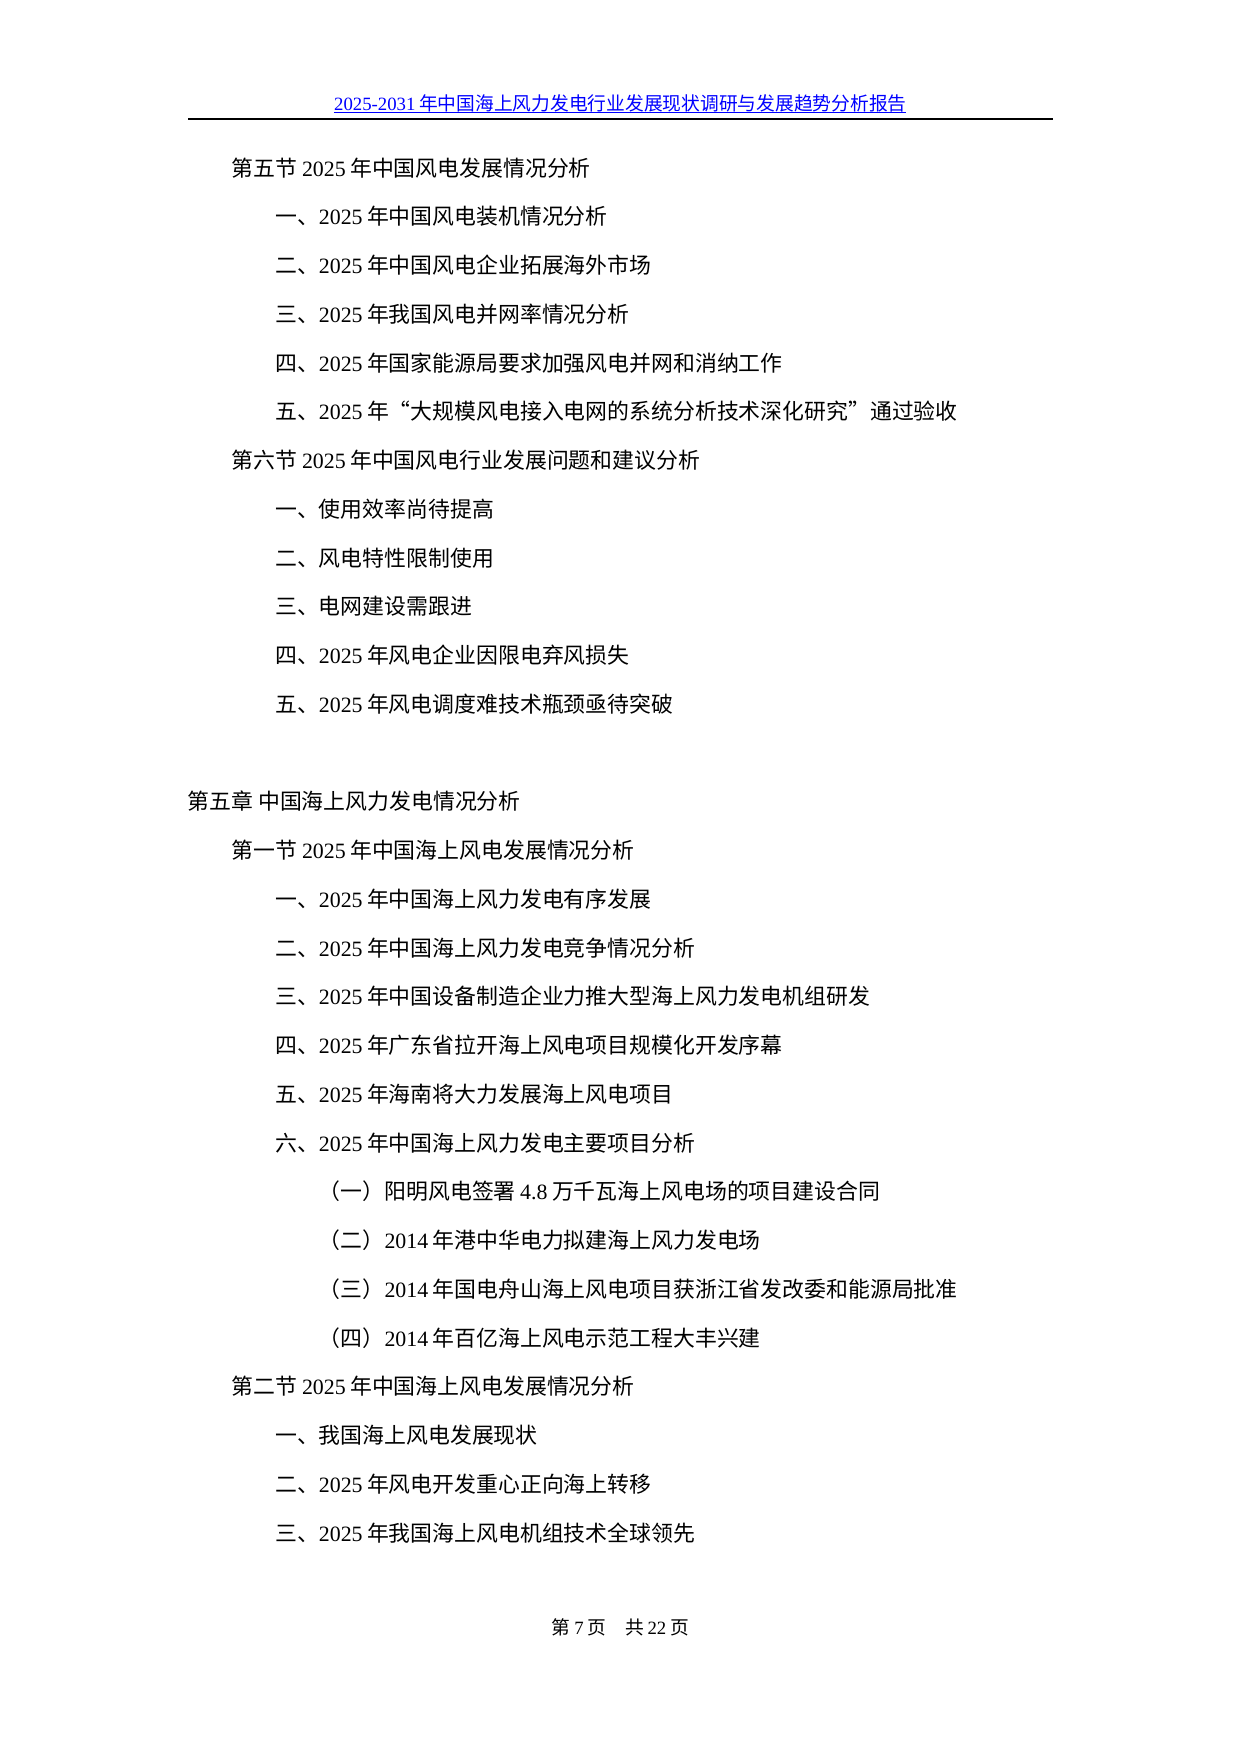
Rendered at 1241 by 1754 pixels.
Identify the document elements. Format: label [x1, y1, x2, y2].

text [187, 150, 1053, 1548]
